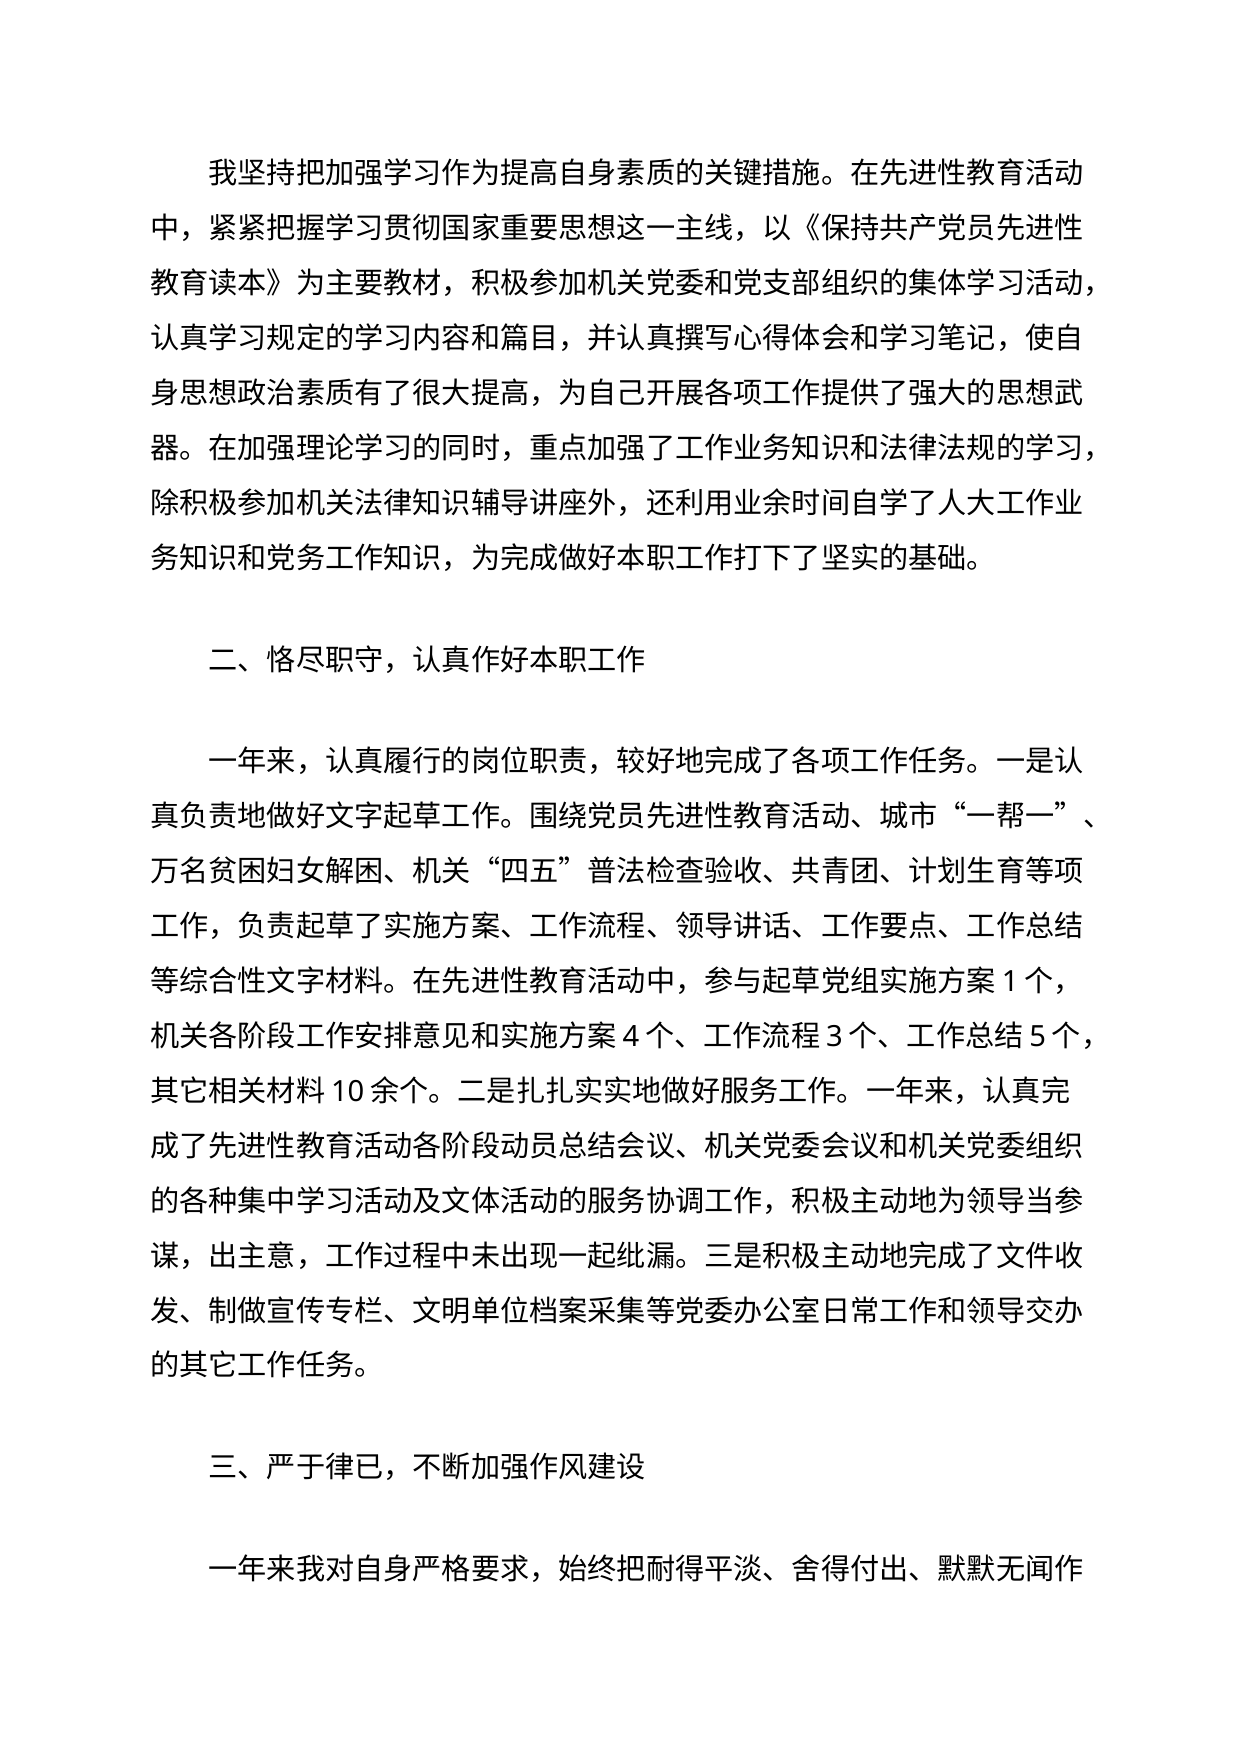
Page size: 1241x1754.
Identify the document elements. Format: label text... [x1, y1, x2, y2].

text 三、严于律已，不断加强作风建设 [150, 1444, 1090, 1486]
text 二、恪尽职守，认真作好本职工作 [150, 636, 1090, 678]
text 我坚持把加强学习作为提高自身素质的关键措施。在先进性教育活动中，紧紧把握学习贯彻国家重要思想这一主线，以《保持共产党员先进性教育读本》为主要教材，积极参加机关党委和党支部组织的集体学习活动，认真学习规定的学习内容和篇目，并认真撰写心得体会和学习笔记，使自身思想政治素质有了很大提高，为自己开展各项工作提供了强大的思想武器。在加强理论学习的同时，重点加强了工作业务知识和法律法规的学习，除积极参加机关法律知识辅导讲座外，还利用业余时间自学了人大工作业务知识和党务工作知识，为完成做好本职工作打下了坚实的基础。 [150, 150, 1090, 577]
text 一年来，认真履行的岗位职责，较好地完成了各项工作任务。一是认真负责地做好文字起草工作。围绕党员先进性教育活动、城市“一帮一”、万名贫困妇女解困、机关“四五”普法检查验收、共青团、计划生育等项工作，负责起草了实施方案、工作流程、领导讲话、工作要点、工作总结等综合性文字材料。在先进性教育活动中，参与起草党组实施方案1个，机关各阶段工作安排意见和实施方案4个、工作流程3个、工作总结5个，其它相关材料10余个。二是扎扎实实地做好服务工作。一年来，认真完成了先进性教育活动各阶段动员总结会议、机关党委会议和机关党委组织的各种集中学习活动及文体活动的服务协调工作，积极主动地为领导当参谋，出主意，工作过程中未出现一起纰漏。三是积极主动地完成了文件收发、制做宣传专栏、文明单位档案采集等党委办公室日常工作和领导交办的其它工作任务。 [150, 738, 1090, 1384]
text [150, 1546, 1090, 1588]
